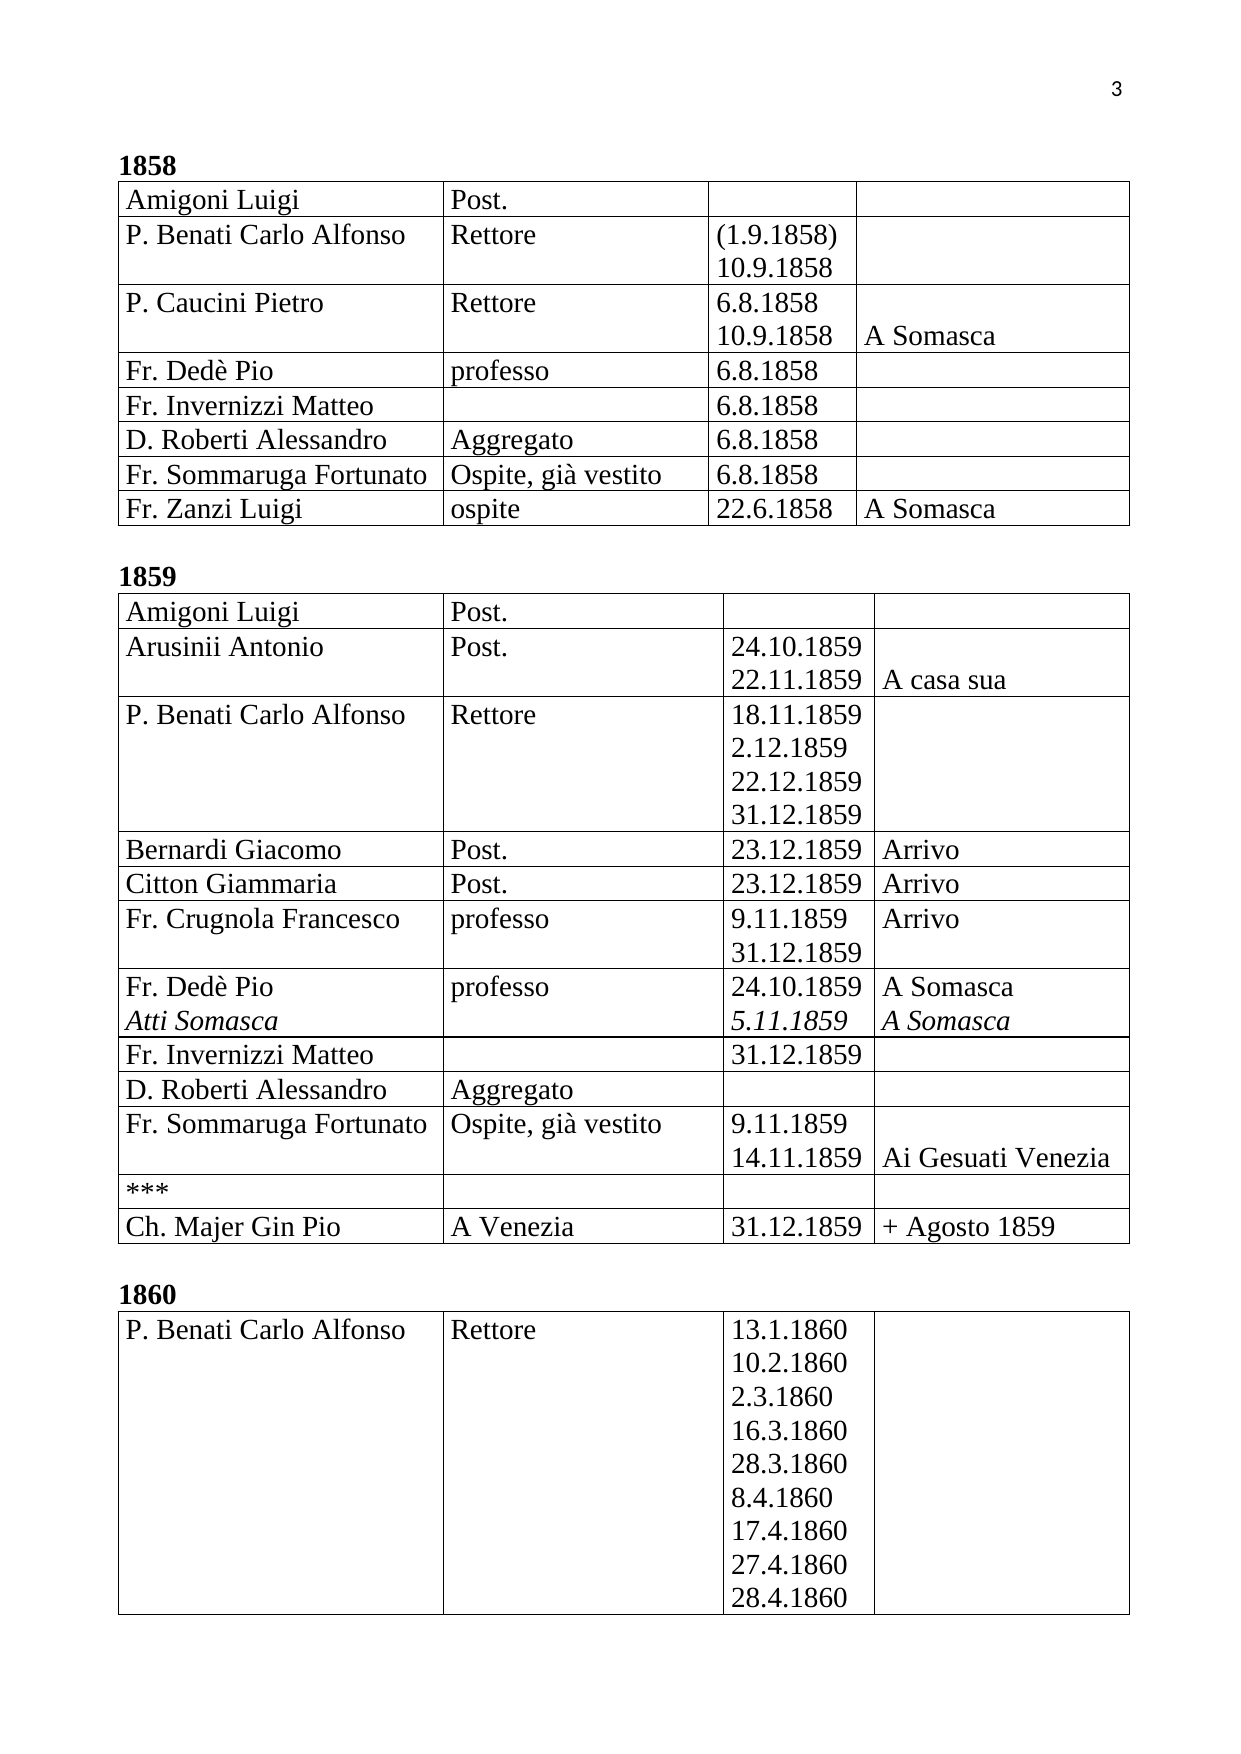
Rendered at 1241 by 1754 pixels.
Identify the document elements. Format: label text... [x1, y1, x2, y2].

table_cell A Somasca [857, 491, 1129, 525]
table_cell + Agosto 1859 [875, 1209, 1129, 1243]
table_cell Fr. Invernizzi Matteo [119, 388, 443, 421]
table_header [724, 1312, 874, 1614]
table_cell [724, 1072, 874, 1106]
table_cell A casa sua [875, 629, 1129, 696]
table_cell [857, 388, 1129, 421]
table_cell Arrivo [875, 901, 1129, 968]
table_cell D. Roberti Alessandro [119, 422, 443, 456]
table_cell 6.8.1858 [709, 422, 856, 456]
table_cell professo [444, 901, 723, 968]
table_cell ospite [444, 491, 708, 525]
table_cell [875, 1175, 1129, 1208]
table_cell 6.8.1858 [709, 388, 856, 421]
table_cell Fr. Invernizzi Matteo [119, 1038, 443, 1071]
table_cell Ospite, già vestito [444, 457, 708, 490]
table_cell 6.8.1858 [709, 457, 856, 490]
table_cell A Somasca A Somasca [875, 969, 1129, 1036]
table_header Amigoni Luigi [119, 594, 443, 628]
table_cell Aggregato [444, 422, 708, 456]
table_cell 24.10.1859 5.11.1859 [724, 969, 874, 1036]
table_cell Bernardi Giacomo [119, 832, 443, 866]
table_cell Fr. Zanzi Luigi [119, 491, 443, 525]
table_header [724, 594, 874, 628]
table_cell Rettore [444, 217, 708, 284]
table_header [119, 1312, 443, 1614]
table_cell Fr. Sommaruga Fortunato [119, 457, 443, 490]
table_cell P. Benati Carlo Alfonso [119, 697, 443, 831]
table_cell professo [444, 969, 723, 1036]
table_header [857, 182, 1129, 216]
table_cell 9.11.1859 31.12.1859 [724, 901, 874, 968]
table_cell Ai Gesuati Venezia [875, 1107, 1129, 1174]
table_cell Fr. Dedè Pio [119, 353, 443, 387]
table_cell 18.11.1859 2.12.1859 22.12.1859 31.12.1859 [724, 697, 874, 831]
table_cell A Somasca [857, 285, 1129, 352]
table_cell [875, 1072, 1129, 1106]
table_cell Fr. Dedè Pio Atti Somasca [119, 969, 443, 1036]
table_cell 23.12.1859 [724, 867, 874, 900]
table_cell P. Caucini Pietro [119, 285, 443, 352]
table_header Rettore [444, 1312, 723, 1614]
table_cell 6.8.1858 10.9.1858 [709, 285, 856, 352]
table_cell [857, 353, 1129, 387]
table_cell 22.6.1858 [709, 491, 856, 525]
table_header Amigoni Luigi [119, 182, 443, 216]
table_cell Fr. Sommaruga Fortunato [119, 1107, 443, 1174]
table_cell *** [119, 1175, 443, 1208]
table_cell Rettore [444, 285, 708, 352]
table_cell 31.12.1859 [724, 1038, 874, 1071]
table_cell Citton Giammaria [119, 867, 443, 900]
table_cell Arrivo [875, 867, 1129, 900]
table_cell [444, 1038, 723, 1071]
table_cell professo [444, 353, 708, 387]
table_cell 6.8.1858 [709, 353, 856, 387]
table_cell Rettore [444, 697, 723, 831]
table_cell 9.11.1859 14.11.1859 [724, 1107, 874, 1174]
text 1860 [118, 1277, 1122, 1311]
table_header [875, 594, 1129, 628]
table_cell Fr. Crugnola Francesco [119, 901, 443, 968]
table_cell 23.12.1859 [724, 832, 874, 866]
table_cell Post. [444, 867, 723, 900]
table_cell Post. [444, 629, 723, 696]
text 1858 [118, 148, 1122, 181]
table_cell Arrivo [875, 832, 1129, 866]
table_cell [724, 1175, 874, 1208]
table_cell [857, 457, 1129, 490]
table_header [709, 182, 856, 216]
table_cell Post. [444, 832, 723, 866]
table_header Post. [444, 182, 708, 216]
table_cell (1.9.1858) 10.9.1858 [709, 217, 856, 284]
table_cell 24.10.1859 22.11.1859 [724, 629, 874, 696]
table_cell Aggregato [444, 1072, 723, 1106]
table_header [875, 1312, 1129, 1614]
table_cell P. Benati Carlo Alfonso [119, 217, 443, 284]
table_cell [444, 1175, 723, 1208]
table_cell A Venezia [444, 1209, 723, 1243]
table_cell [857, 217, 1129, 284]
table_cell D. Roberti Alessandro [119, 1072, 443, 1106]
table_cell [857, 422, 1129, 456]
table_cell 31.12.1859 [724, 1209, 874, 1243]
table_cell [875, 1038, 1129, 1071]
table_cell Ch. Majer Gin Pio [119, 1209, 443, 1243]
text 1859 [118, 559, 1122, 593]
table_cell Ospite, già vestito [444, 1107, 723, 1174]
table_cell [875, 697, 1129, 831]
table_cell [444, 388, 708, 421]
table_cell Arusinii Antonio [119, 629, 443, 696]
table_header Post. [444, 594, 723, 628]
